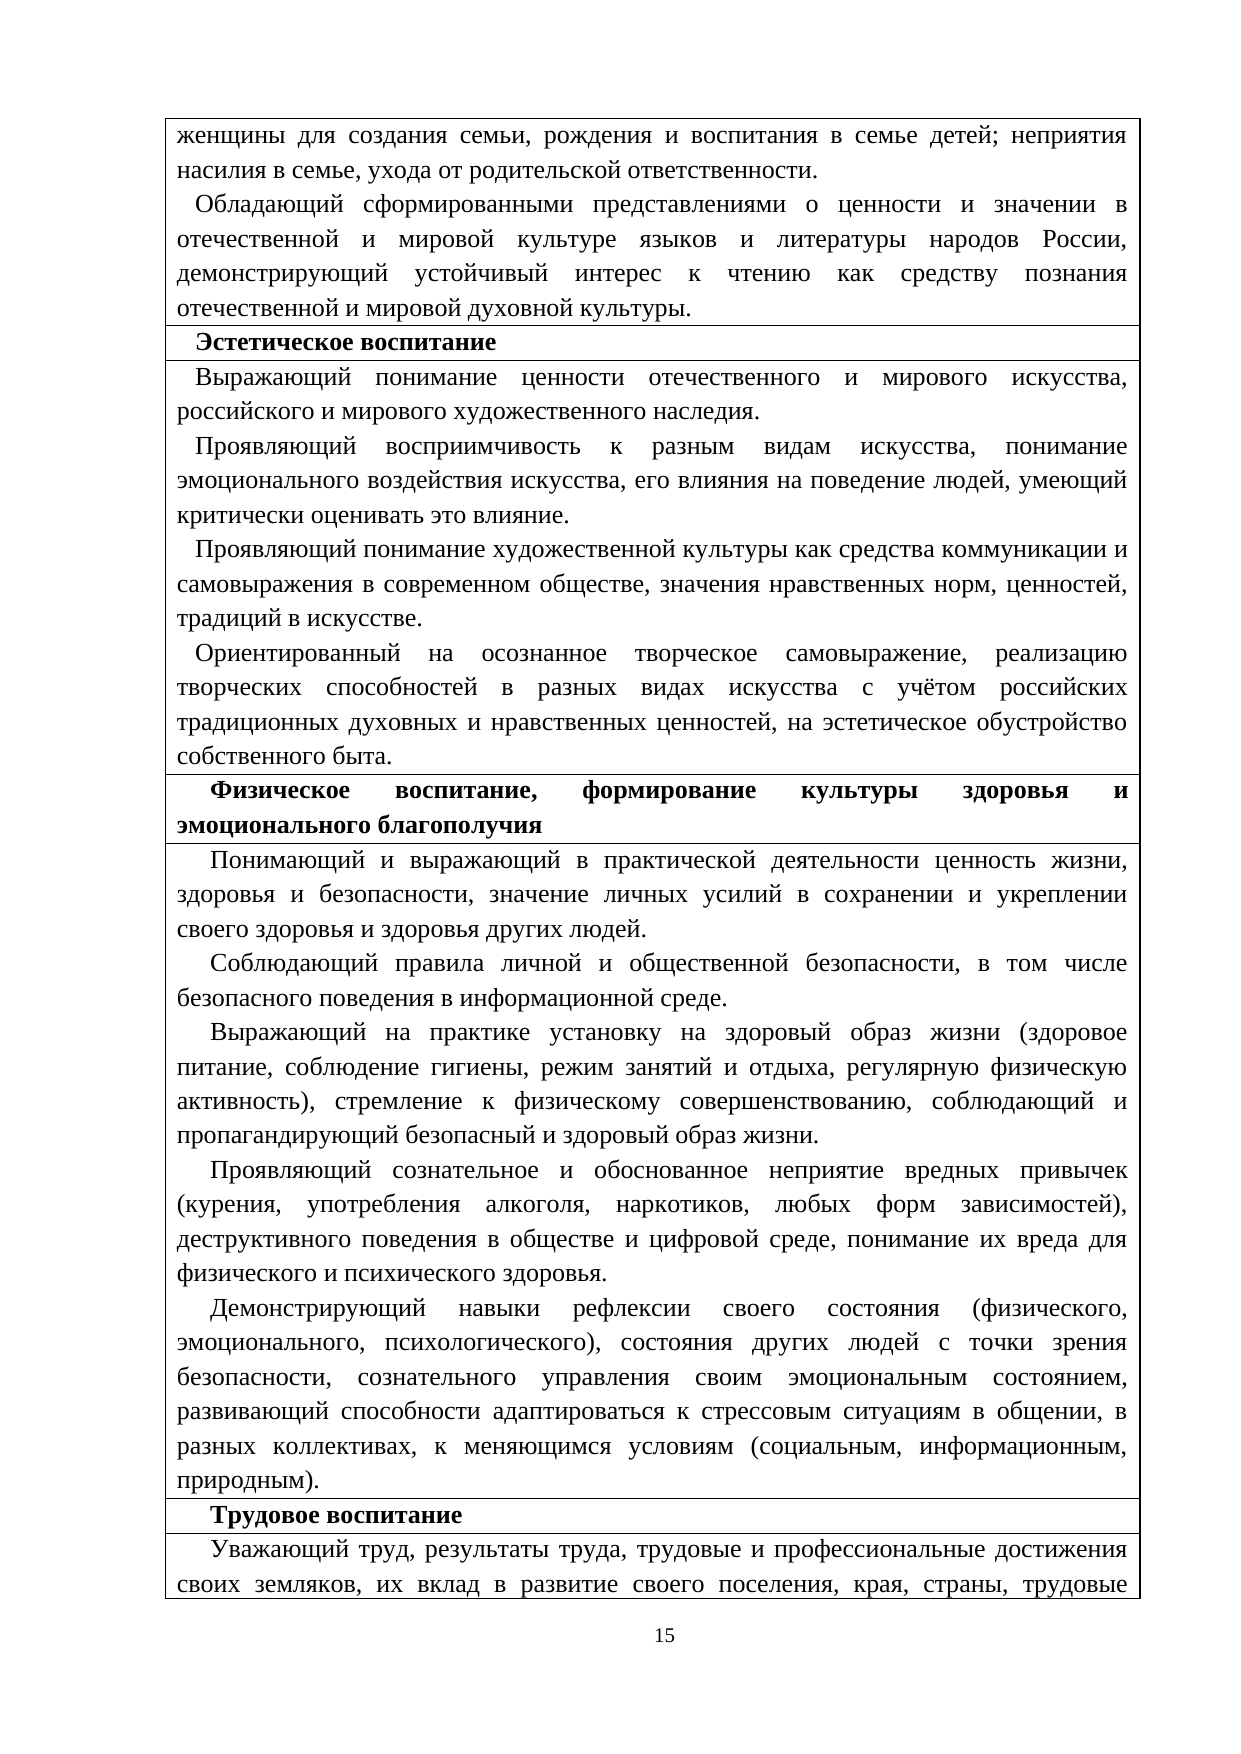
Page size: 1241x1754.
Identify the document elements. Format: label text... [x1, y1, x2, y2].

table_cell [166, 119, 1139, 325]
table_cell Понимающий и выражающий в практической деятельности ценность жизни, здоровья и безопасности, значение личных усилий в сохранении и укреплении своего здоровья и здоровья других людей. Соблюдающий правила личной и общественной безопасности, в том числе безопасного поведения в информационной среде. Выражающий на практике установку на здоровый образ жизни (здоровое питание, соблюдение гигиены, режим занятий и отдыха, регулярную физическую активность), стремление к физическому совершенствованию, соблюдающий и пропагандирующий безопасный и здоровый образ жизни. Проявляющий сознательное и обоснованное неприятие вредных привычек (курения, употребления алкоголя, наркотиков, любых форм зависимостей), деструктивного поведения в обществе и цифровой среде, понимание их вреда для физического и психического здоровья. Демонстрирующий навыки рефлексии своего состояния (физического, эмоционального, психологического), состояния других людей с точки зрения безопасности, сознательного управления своим эмоциональным состоянием, развивающий способности адаптироваться к стрессовым ситуациям в общении, в разных коллективах, к меняющимся условиям (социальным, информационным, природным). [166, 844, 1139, 1498]
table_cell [166, 1534, 1139, 1598]
table_cell Эстетическое воспитание [166, 326, 1139, 360]
table_cell Физическое воспитание, формирование культуры здоровья и эмоционального благополучия [166, 775, 1139, 843]
table_cell Трудовое воспитание [166, 1499, 1139, 1532]
table_cell Выражающий понимание ценности отечественного и мирового искусства, российского и мирового художественного наследия. Проявляющий восприимчивость к разным видам искусства, понимание эмоционального воздействия искусства, его влияния на поведение людей, умеющий критически оценивать это влияние. Проявляющий понимание художественной культуры как средства коммуникации и самовыражения в современном обществе, значения нравственных норм, ценностей, традиций в искусстве. Ориентированный на осознанное творческое самовыражение, реализацию творческих способностей в разных видах искусства с учётом российских традиционных духовных и нравственных ценностей, на эстетическое обустройство собственного быта. [166, 361, 1139, 773]
